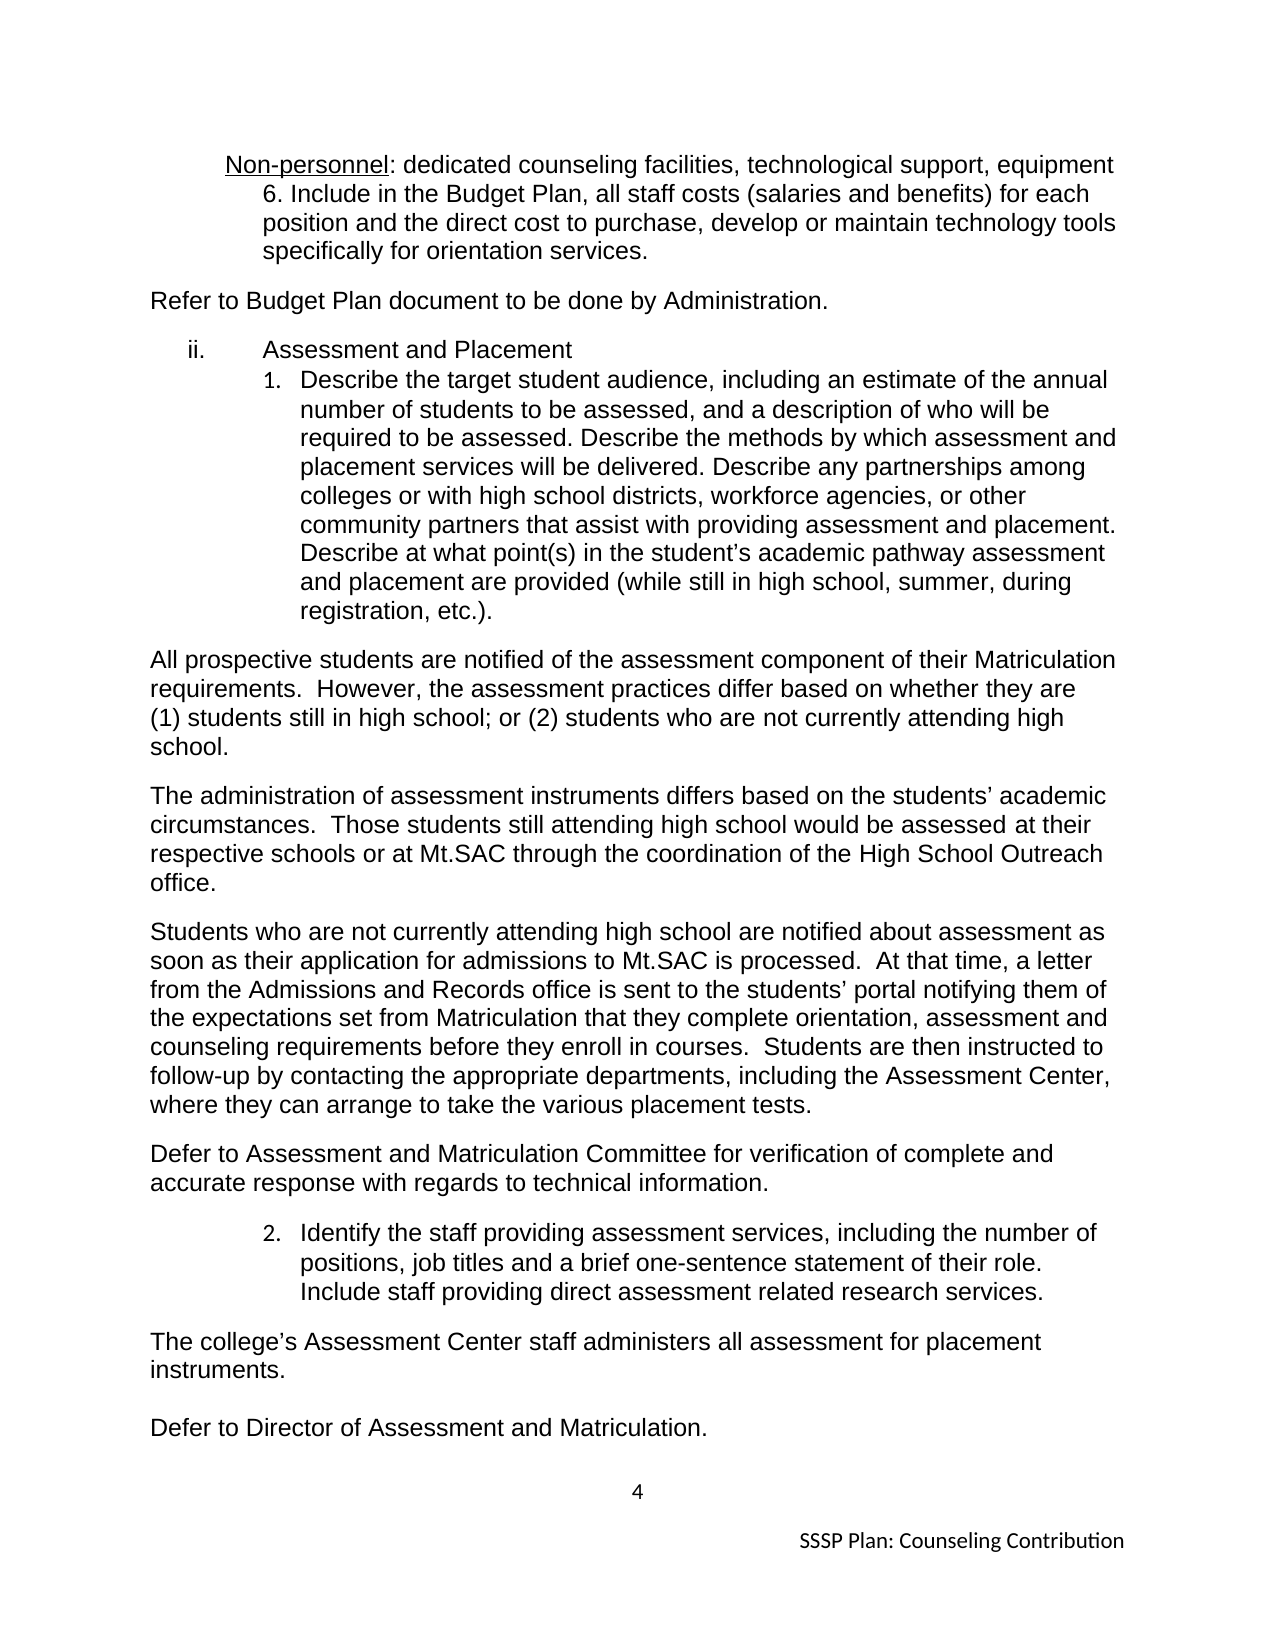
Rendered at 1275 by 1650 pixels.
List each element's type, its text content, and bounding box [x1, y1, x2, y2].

list Defer to Director of Assessment and Matriculation. [150, 1413, 1125, 1441]
list Describe the target student audience, including an estimate of the annual number of students to be assessed, and a description of who will be required to be assessed. Describe the methods by which assessment and placement services will be delivered. Describe any partnerships among colleges or with high school districts, workforce agencies, or other community partners that assist with providing assessment and placement. Describe at what point(s) in the student’s academic pathway assessment and placement are provided (while still in high school, summer, during registration, etc.). [262, 364, 1125, 625]
text 6. Include in the Budget Plan, all staff costs (salaries and benefits) for each position and the direct cost to purchase, develop or maintain technology tools specifically for orientation services. [262, 179, 1125, 265]
text Students who are not currently attending high school are notified about assessment as soon as their application for admissions to Mt.SAC is processed. At that time, a letter from the Admissions and Records office is sent to the students’ portal notifying them of the expectations set from Matriculation that they complete orientation, assessment and counseling requirements before they enroll in courses. Students are then instructed to follow-up by contacting the appropriate departments, including the Assessment Center, where they can arrange to take the various placement tests. [150, 917, 1125, 1118]
list All prospective students are notified of the assessment component of their Matriculation requirements. However, the assessment practices differ based on whether they are [150, 646, 1125, 703]
text The administration of assessment instruments differs based on the students’ academic circumstances. Those students still attending high school would be assessed at their respective schools or at Mt.SAC through the coordination of the High School Outreach office. [150, 781, 1125, 896]
text Refer to Budget Plan document to be done by Administration. [150, 286, 1125, 314]
list Assessment and Placement [187, 335, 1125, 364]
list (1) students still in high school; or (2) students who are not currently attending high school. [150, 703, 1125, 761]
text Non-personnel: dedicated counseling facilities, technological support, equipment [150, 150, 1125, 179]
list The college’s Assessment Center staff administers all assessment for placement instruments. [150, 1326, 1125, 1384]
text Defer to Assessment and Matriculation Committee for verification of complete and accurate response with regards to technical information. [150, 1139, 1125, 1197]
list Identify the staff providing assessment services, including the number of positions, job titles and a brief one-sentence statement of their role. Include staff providing direct assessment related research services. [262, 1218, 1125, 1306]
